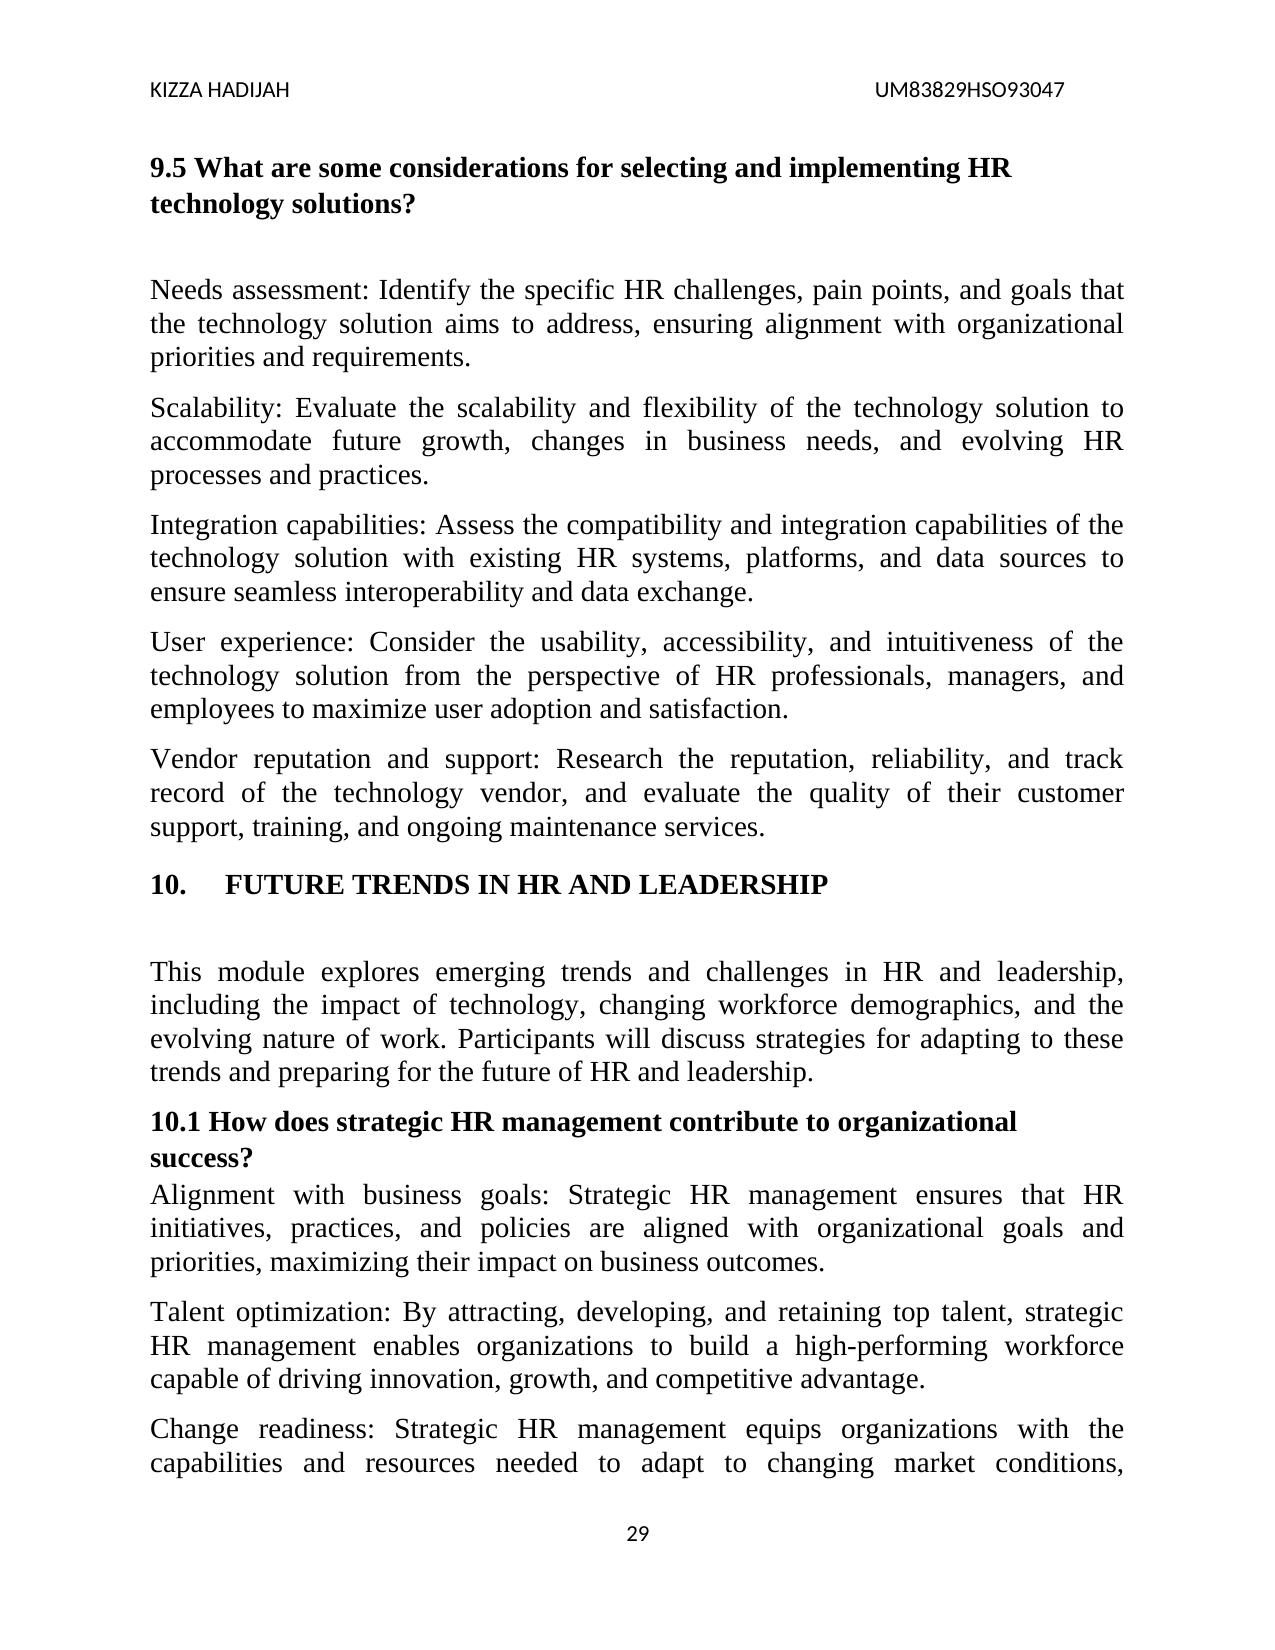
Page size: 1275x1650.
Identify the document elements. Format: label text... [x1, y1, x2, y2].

text Integration capabilities: Assess the compatibility and integration capabilities of the technology solution with existing HR systems, platforms, and data sources to ensure seamless interoperability and data exchange. [150, 507, 1125, 608]
text Alignment with business goals: Strategic HR management ensures that HR initiatives, practices, and policies are aligned with organizational goals and priorities, maximizing their impact on business outcomes. [150, 1177, 1125, 1277]
text Vendor reputation and support: Research the reputation, reliability, and track record of the technology vendor, and evaluate the quality of their customer support, training, and ongoing maintenance services. [150, 742, 1125, 842]
subtitle 10.1 How does strategic HR management contribute to organizational success? [150, 1104, 1125, 1174]
text This module explores emerging trends and challenges in HR and leadership, including the impact of technology, changing workforce demographics, and the evolving nature of work. Participants will discuss strategies for adapting to these trends and preparing for the future of HR and leadership. [150, 954, 1125, 1088]
subtitle FUTURE TRENDS IN HR AND LEADERSHIP [150, 867, 1125, 901]
text User experience: Consider the usability, accessibility, and intuitiveness of the technology solution from the perspective of HR professionals, managers, and employees to maximize user adoption and satisfaction. [150, 624, 1125, 725]
text Talent optimization: By attracting, developing, and retaining top talent, strategic HR management enables organizations to build a high-performing workforce capable of driving innovation, growth, and competitive advantage. [150, 1294, 1125, 1395]
subtitle 9.5 What are some considerations for selecting and implementing HR technology solutions? [150, 150, 1125, 220]
text Needs assessment: Identify the specific HR challenges, pain points, and goals that the technology solution aims to address, ensuring alignment with organizational priorities and requirements. [150, 272, 1125, 373]
text Scalability: Evaluate the scalability and flexibility of the technology solution to accommodate future growth, changes in business needs, and evolving HR processes and practices. [150, 390, 1125, 490]
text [150, 1411, 1125, 1478]
